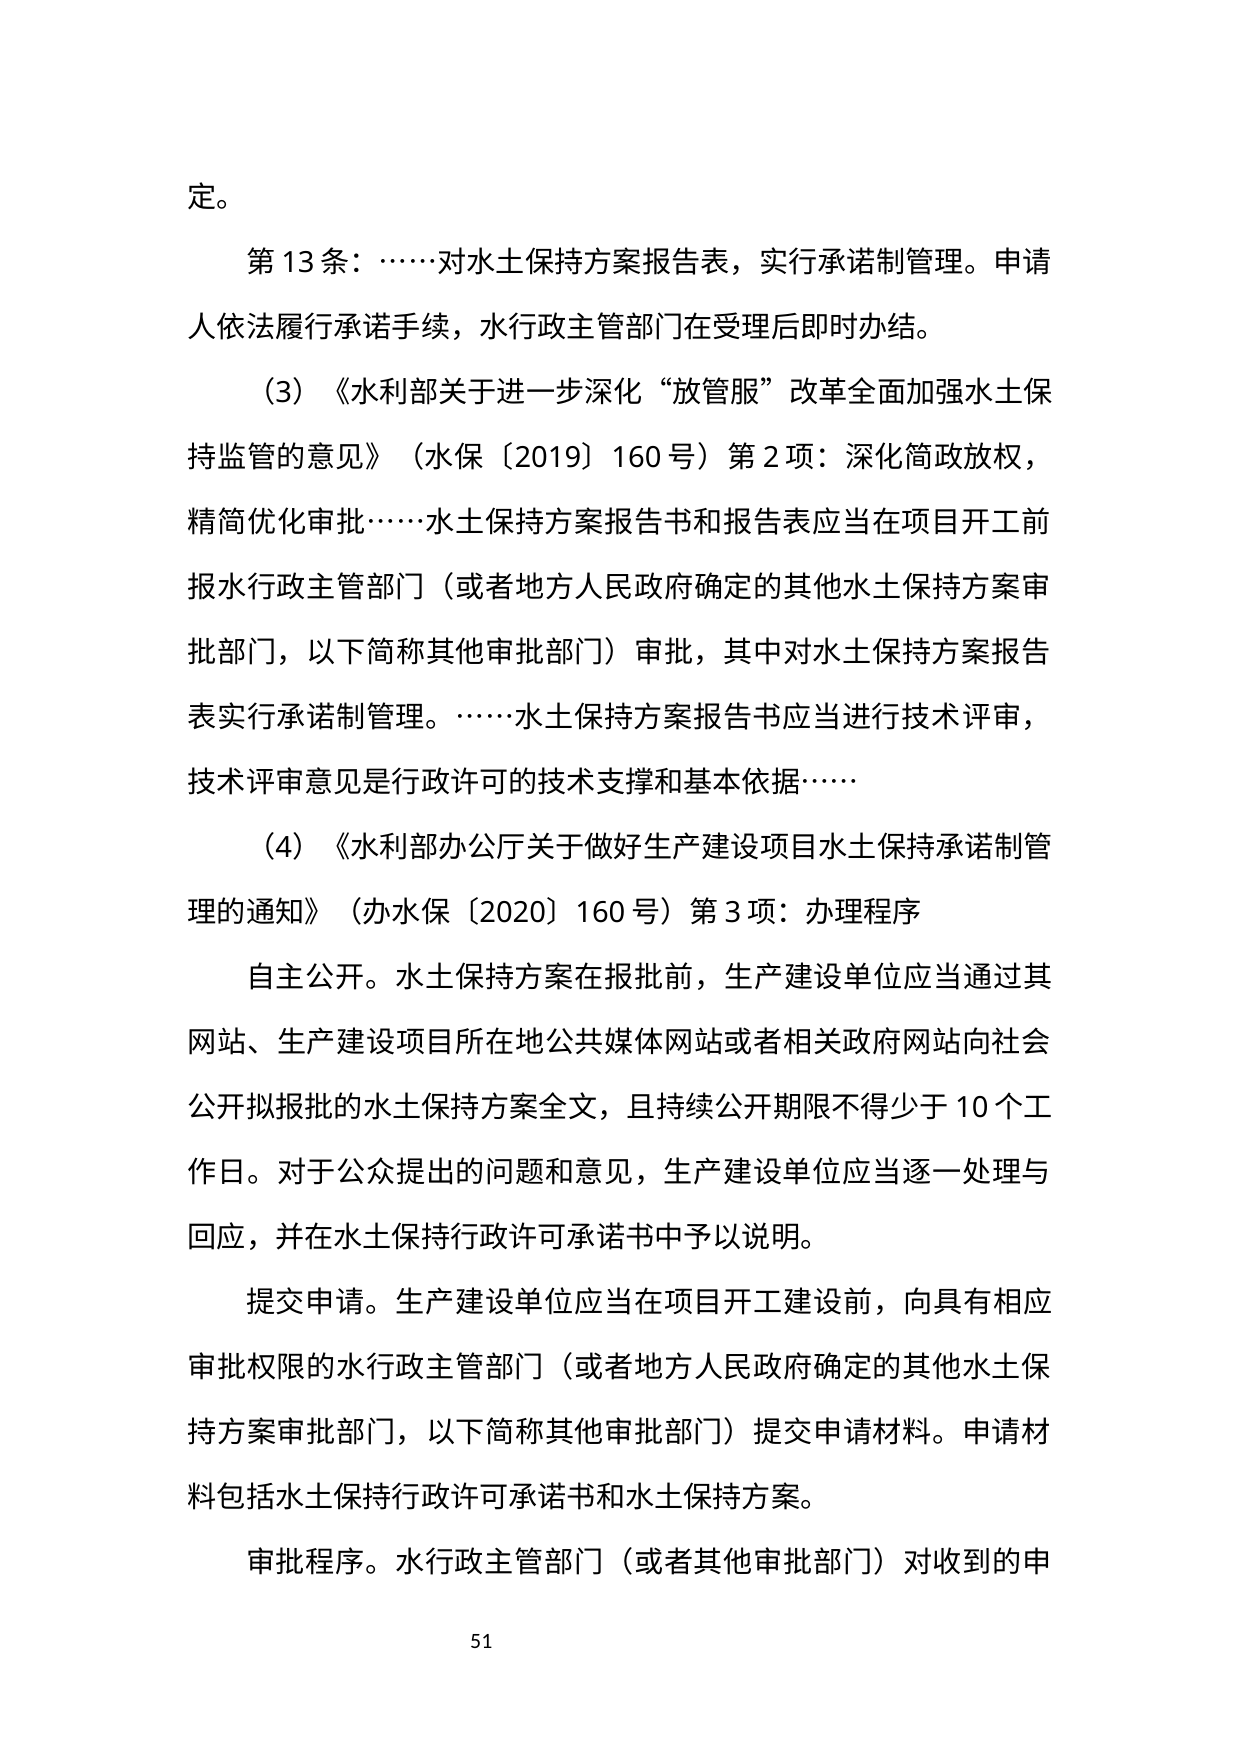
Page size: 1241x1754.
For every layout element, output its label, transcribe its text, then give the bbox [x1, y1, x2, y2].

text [187, 1527, 1053, 1592]
text 第13条：……对水土保持方案报告表，实行承诺制管理。申请人依法履行承诺手续，水行政主管部门在受理后即时办结。 [187, 227, 1053, 357]
text （4）《水利部办公厅关于做好生产建设项目水土保持承诺制管理的通知》（办水保〔2020〕160号）第3项：办理程序 [187, 812, 1053, 942]
text （3）《水利部关于进一步深化“放管服”改革全面加强水土保持监管的意见》（水保〔2019〕160号）第2项：深化简政放权，精简优化审批……水土保持方案报告书和报告表应当在项目开工前报水行政主管部门（或者地方人民政府确定的其他水土保持方案审批部门，以下简称其他审批部门）审批，其中对水土保持方案报告表实行承诺制管理。……水土保持方案报告书应当进行技术评审，技术评审意见是行政许可的技术支撑和基本依据…… [187, 357, 1053, 812]
text 提交申请。生产建设单位应当在项目开工建设前，向具有相应审批权限的水行政主管部门（或者地方人民政府确定的其他水土保持方案审批部门，以下简称其他审批部门）提交申请材料。申请材料包括水土保持行政许可承诺书和水土保持方案。 [187, 1267, 1053, 1527]
text 自主公开。水土保持方案在报批前，生产建设单位应当通过其网站、生产建设项目所在地公共媒体网站或者相关政府网站向社会公开拟报批的水土保持方案全文，且持续公开期限不得少于10个工作日。对于公众提出的问题和意见，生产建设单位应当逐一处理与回应，并在水土保持行政许可承诺书中予以说明。 [187, 942, 1053, 1267]
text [187, 162, 1053, 227]
